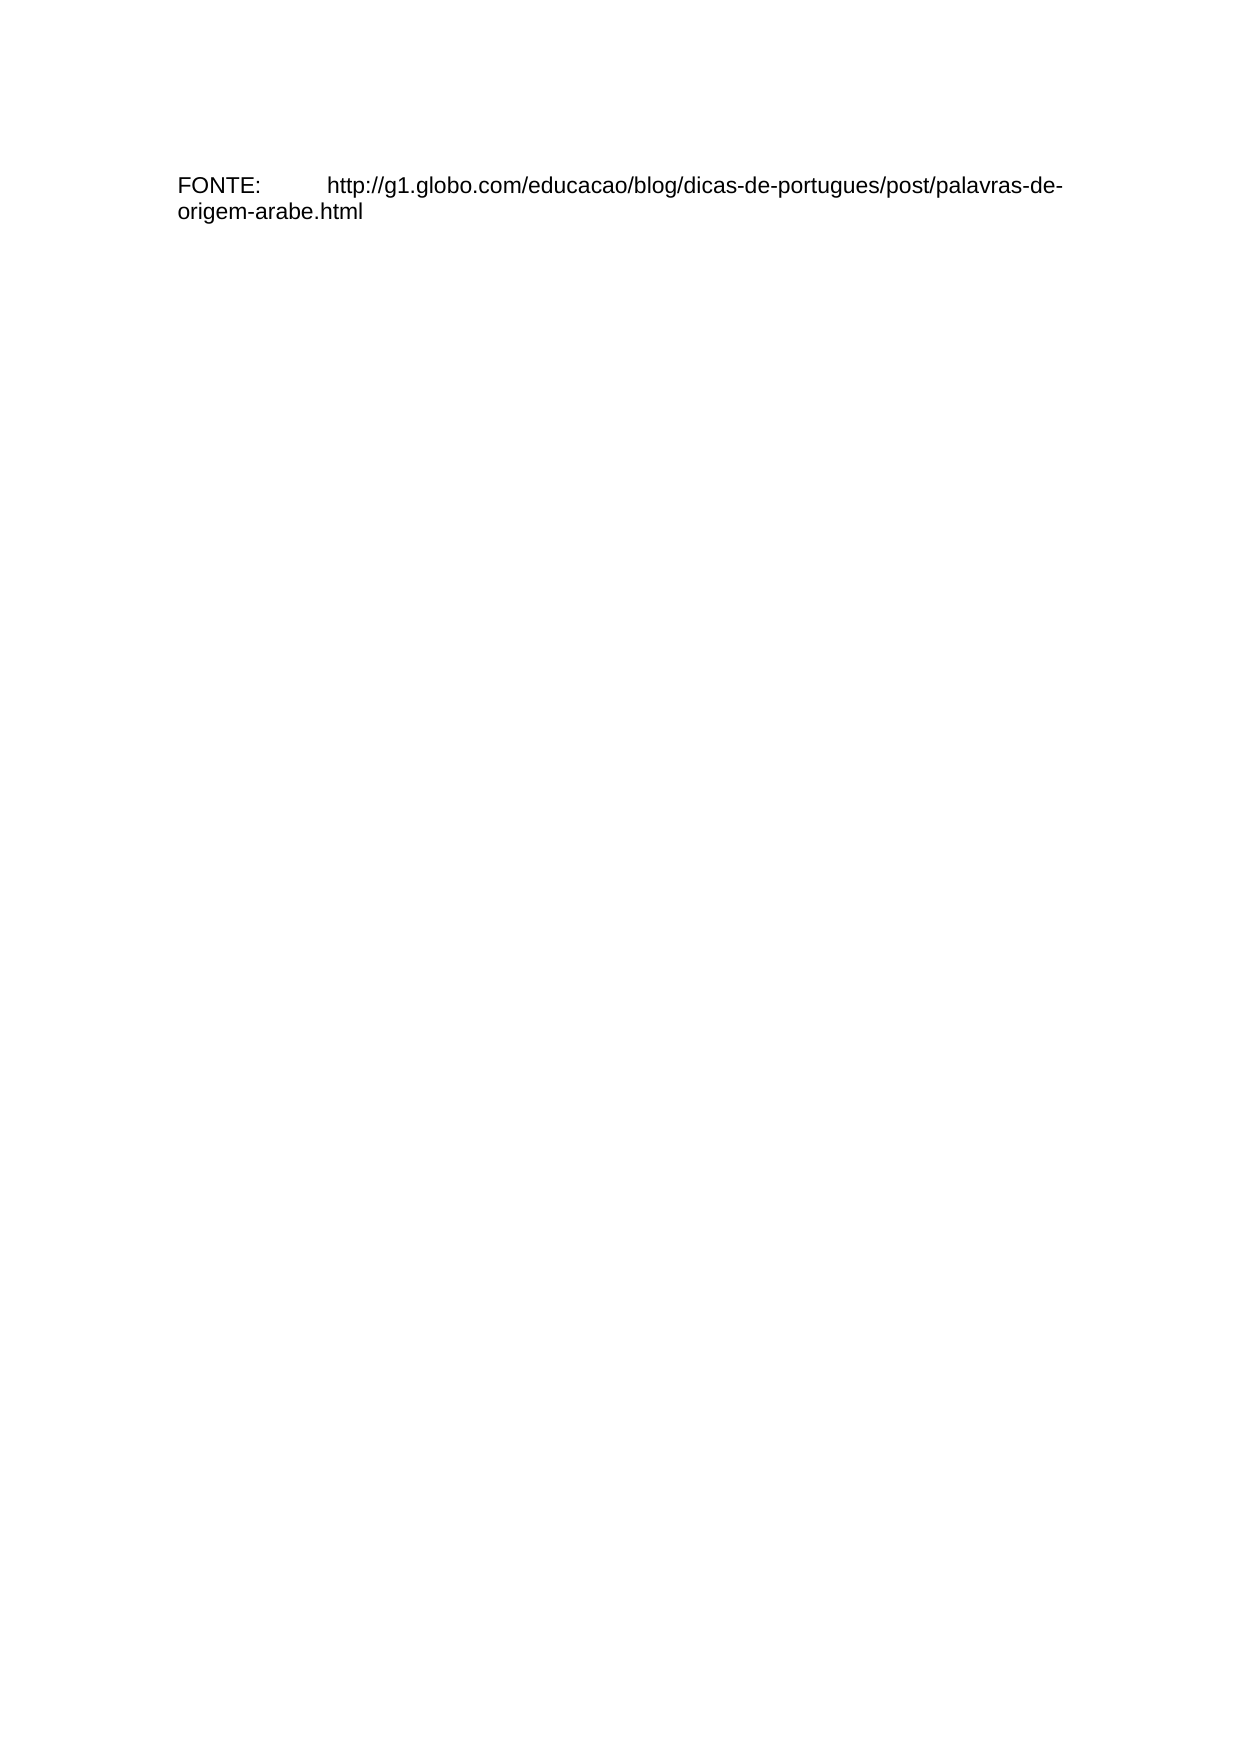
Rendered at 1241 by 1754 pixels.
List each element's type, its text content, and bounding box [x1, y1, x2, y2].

text FONTE: http://g1.globo.com/educacao/blog/dicas-de-portugues/post/palavras-de-origem-arabe.html [177, 172, 1063, 224]
